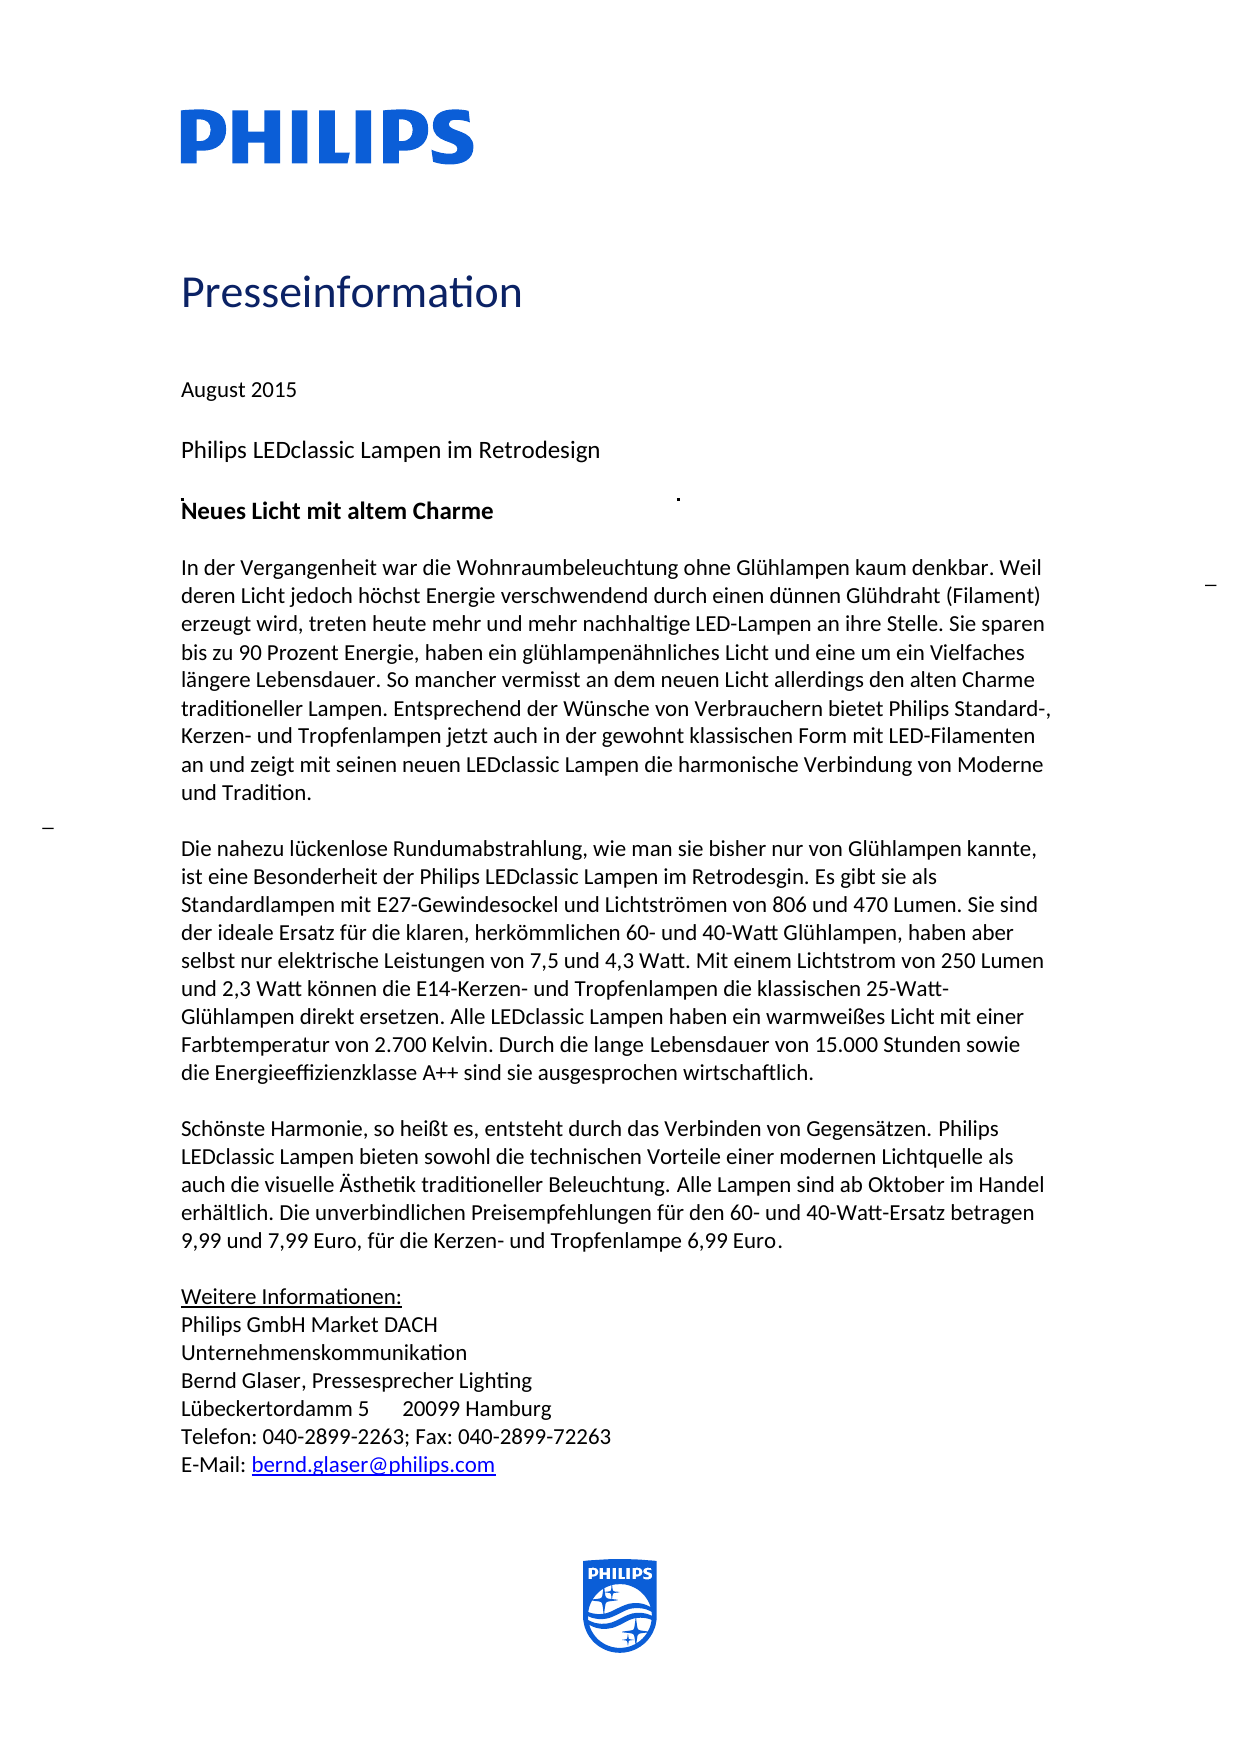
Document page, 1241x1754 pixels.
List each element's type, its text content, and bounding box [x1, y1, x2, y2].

text In der Vergangenheit war die Wohnraumbeleuchtung ohne Glühlampen kaum denkbar. Weil deren Licht jedoch höchst Energie verschwendend durch einen dünnen Glühdraht (Filament) erzeugt wird, treten heute mehr und mehr nachhaltige LED-Lampen an ihre Stelle. Sie sparen bis zu 90 Prozent Energie, haben ein glühlampenähnliches Licht und eine um ein Vielfaches längere Lebensdauer. So mancher vermisst an dem neuen Licht allerdings den alten Charme traditioneller Lampen. Entsprechend der Wünsche von Verbrauchern bietet Philips Standard-, Kerzen- und Tropfenlampen jetzt auch in der gewohnt klassischen Form mit LED-Filamenten an und zeigt mit seinen neuen LEDclassic Lampen die harmonische Verbindung von Moderne und Tradition. [181, 553, 1053, 806]
text Schönste Harmonie, so heißt es, entsteht durch das Verbinden von Gegensätzen. Philips LEDclassic Lampen bieten sowohl die technischen Vorteile einer modernen Lichtquelle als auch die visuelle Ästhetik traditioneller Beleuchtung. Alle Lampen sind ab Oktober im Handel erhältlich. Die unverbindlichen Preisempfehlungen für den 60- und 40-Watt-Ersatz betragen 9,99 und 7,99 Euro, für die Kerzen- und Tropfenlampe 6,99 Euro. [181, 1114, 1053, 1254]
text Neues Licht mit altem Charme [181, 495, 1059, 526]
text E-Mail: bernd.glaser@philips.com [181, 1450, 1059, 1478]
text Unternehmenskommunikation [181, 1338, 1118, 1366]
text Weitere Informationen: [181, 1282, 1118, 1310]
text Presseinformation [181, 263, 1059, 319]
text Philips GmbH Market DACH [181, 1310, 1059, 1338]
text Die nahezu lückenlose Rundumabstrahlung, wie man sie bisher nur von Glühlampen kannte, ist eine Besonderheit der Philips LEDclassic Lampen im Retrodesgin. Es gibt sie als Standardlampen mit E27-Gewindesockel und Lichtströmen von 806 und 470 Lumen. Sie sind der ideale Ersatz für die klaren, herkömmlichen 60- und 40-Watt Glühlampen, haben aber selbst nur elektrische Leistungen von 7,5 und 4,3 Watt. Mit einem Lichtstrom von 250 Lumen und 2,3 Watt können die E14-Kerzen- und Tropfenlampen die klassischen 25-Watt-Glühlampen direkt ersetzen. Alle LEDclassic Lampen haben ein warmweißes Licht mit einer Farbtemperatur von 2.700 Kelvin. Durch die lange Lebensdauer von 15.000 Stunden sowie die Energieeffizienzklasse A++ sind sie ausgesprochen wirtschaftlich. [181, 834, 1053, 1086]
text Telefon: 040-2899-2263; Fax: 040-2899-72263 [181, 1422, 1118, 1450]
text August 2015 [181, 375, 1059, 403]
text Philips LEDclassic Lampen im Retrodesign [181, 434, 1059, 464]
text Lübeckertordamm 5 20099 Hamburg [181, 1394, 1118, 1422]
text Bernd Glaser, Pressesprecher Lighting [181, 1366, 1118, 1394]
